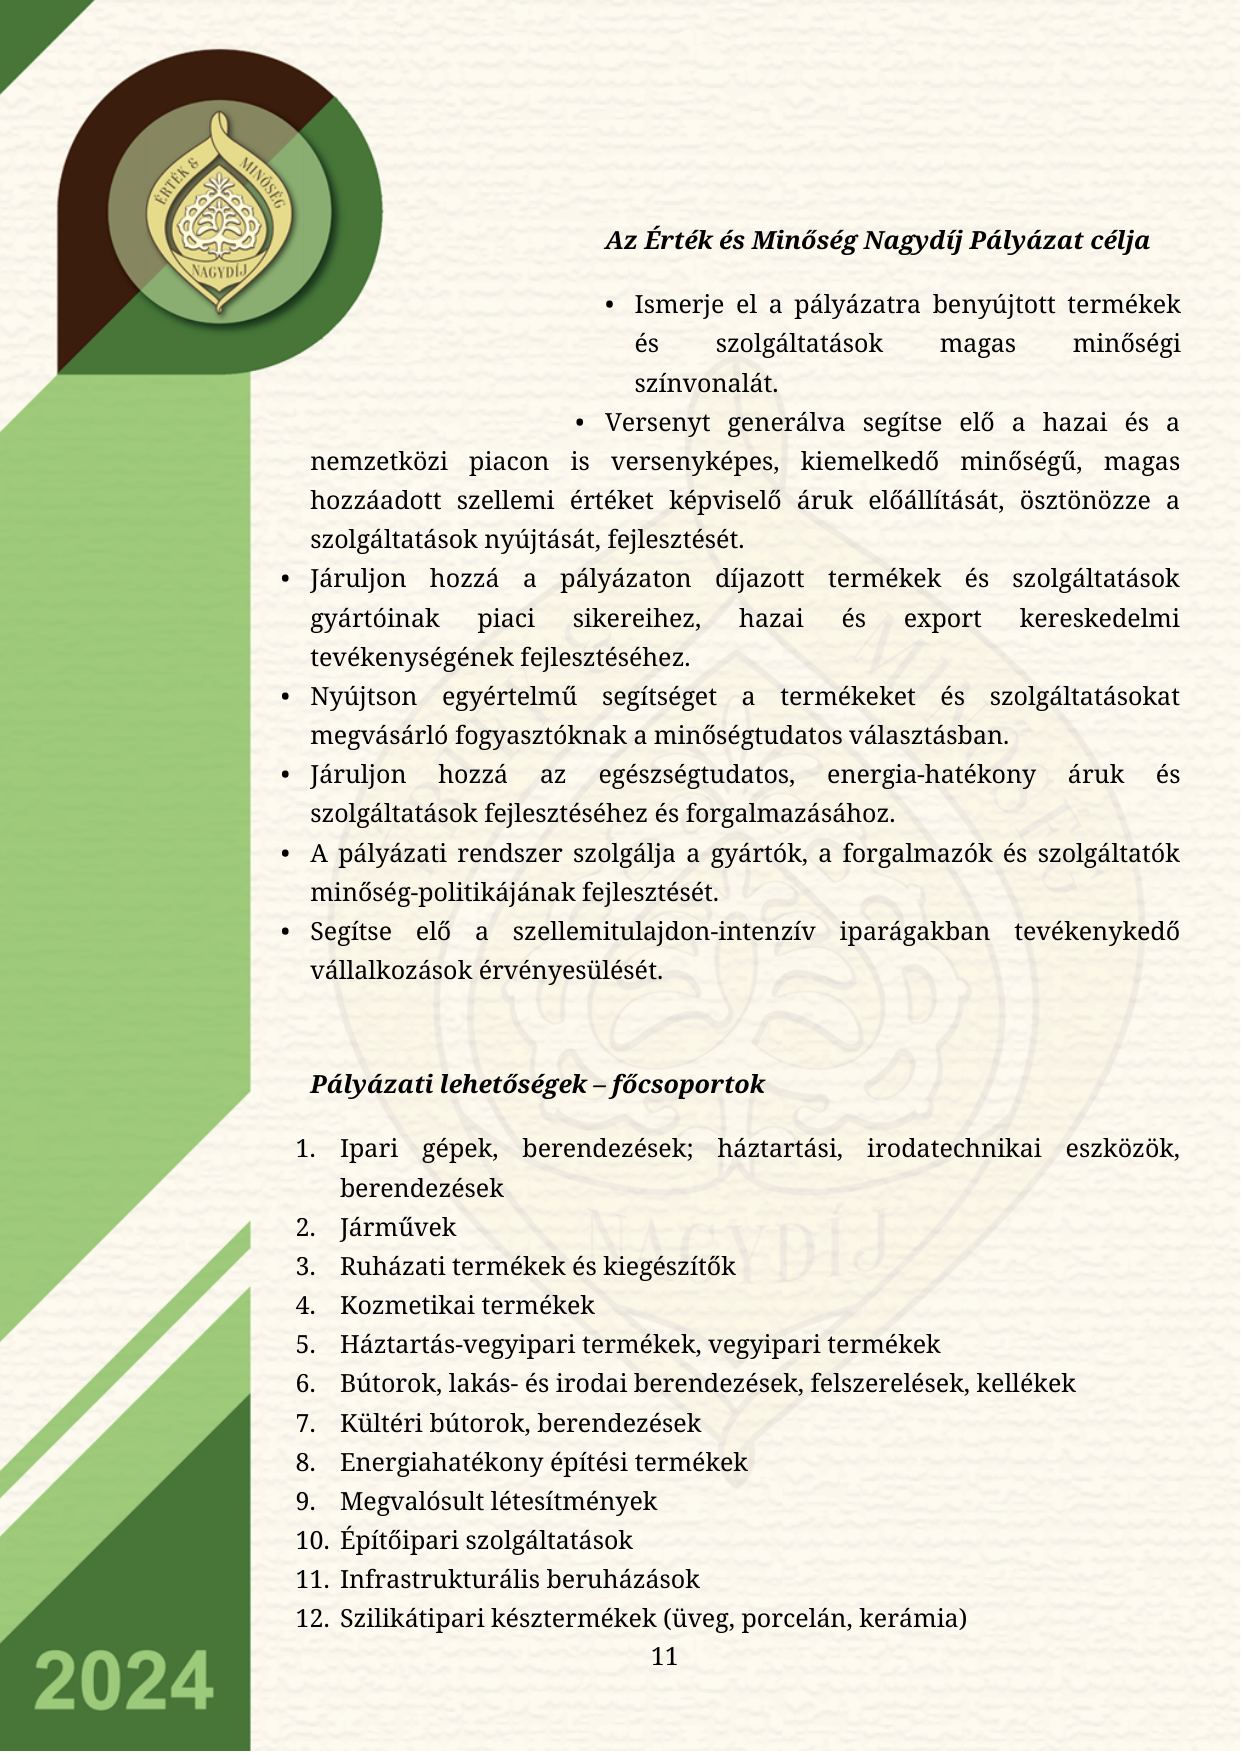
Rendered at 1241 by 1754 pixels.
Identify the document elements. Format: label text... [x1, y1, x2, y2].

list Járuljon hozzá az egészségtudatos, energia-hatékony áruk és szolgáltatások fejlesztéséhez és forgalmazásához. [281, 757, 1181, 830]
list Megvalósult létesítmények [295, 1483, 1181, 1518]
list Energiahatékony építési termékek [295, 1444, 1181, 1478]
list Szilikátipari késztermékek (üveg, porcelán, kerámia) [295, 1601, 1181, 1635]
list A pályázati rendszer szolgálja a gyártók, a forgalmazók és szolgáltatók minőség-politikájának fejlesztését. [281, 835, 1181, 908]
list Infrastrukturális beruházások [295, 1562, 1181, 1596]
subtitle Pályázati lehetőségek – főcsoportok [310, 1067, 1181, 1101]
list Ipari gépek, berendezések; háztartási, irodatechnikai eszközök, berendezések [295, 1131, 1181, 1204]
list Járuljon hozzá a pályázaton díjazott termékek és szolgáltatások gyártóinak piaci sikereihez, hazai és export kereskedelmi tevékenységének fejlesztéséhez. [281, 561, 1181, 673]
list Ruházati termékek és kiegészítők [295, 1248, 1181, 1283]
list Építőipari szolgáltatások [295, 1523, 1181, 1557]
list Bútorok, lakás- és irodai berendezések, felszerelések, kellékek [295, 1366, 1181, 1400]
list Ismerje el a pályázatra benyújtott termékek és szolgáltatások magas minőségi színvonalát. [310, 287, 1181, 399]
list Járművek [295, 1209, 1181, 1243]
subtitle Az Érték és Minőség Nagydíj Pályázat célja [310, 223, 1181, 257]
list Háztartás-vegyipari termékek, vegyipari termékek [295, 1327, 1181, 1361]
list Segítse elő a szellemitulajdon-intenzív iparágakban tevékenykedő vállalkozások érvényesülését. [281, 913, 1181, 987]
list Nyújtson egyértelmű segítséget a termékeket és szolgáltatásokat megvásárló fogyasztóknak a minőségtudatos választásban. [281, 678, 1181, 752]
list Kültéri bútorok, berendezések [295, 1405, 1181, 1439]
list Versenyt generálva segítse elő a hazai és a nemzetközi piacon is versenyképes, kiemelkedő minőségű, magas hozzáadott szellemi értéket képviselő áruk előállítását, ösztönözze a szolgáltatások nyújtását, fejlesztését. [281, 404, 1181, 556]
list Kozmetikai termékek [295, 1288, 1181, 1322]
picture [0, 0, 1241, 1751]
